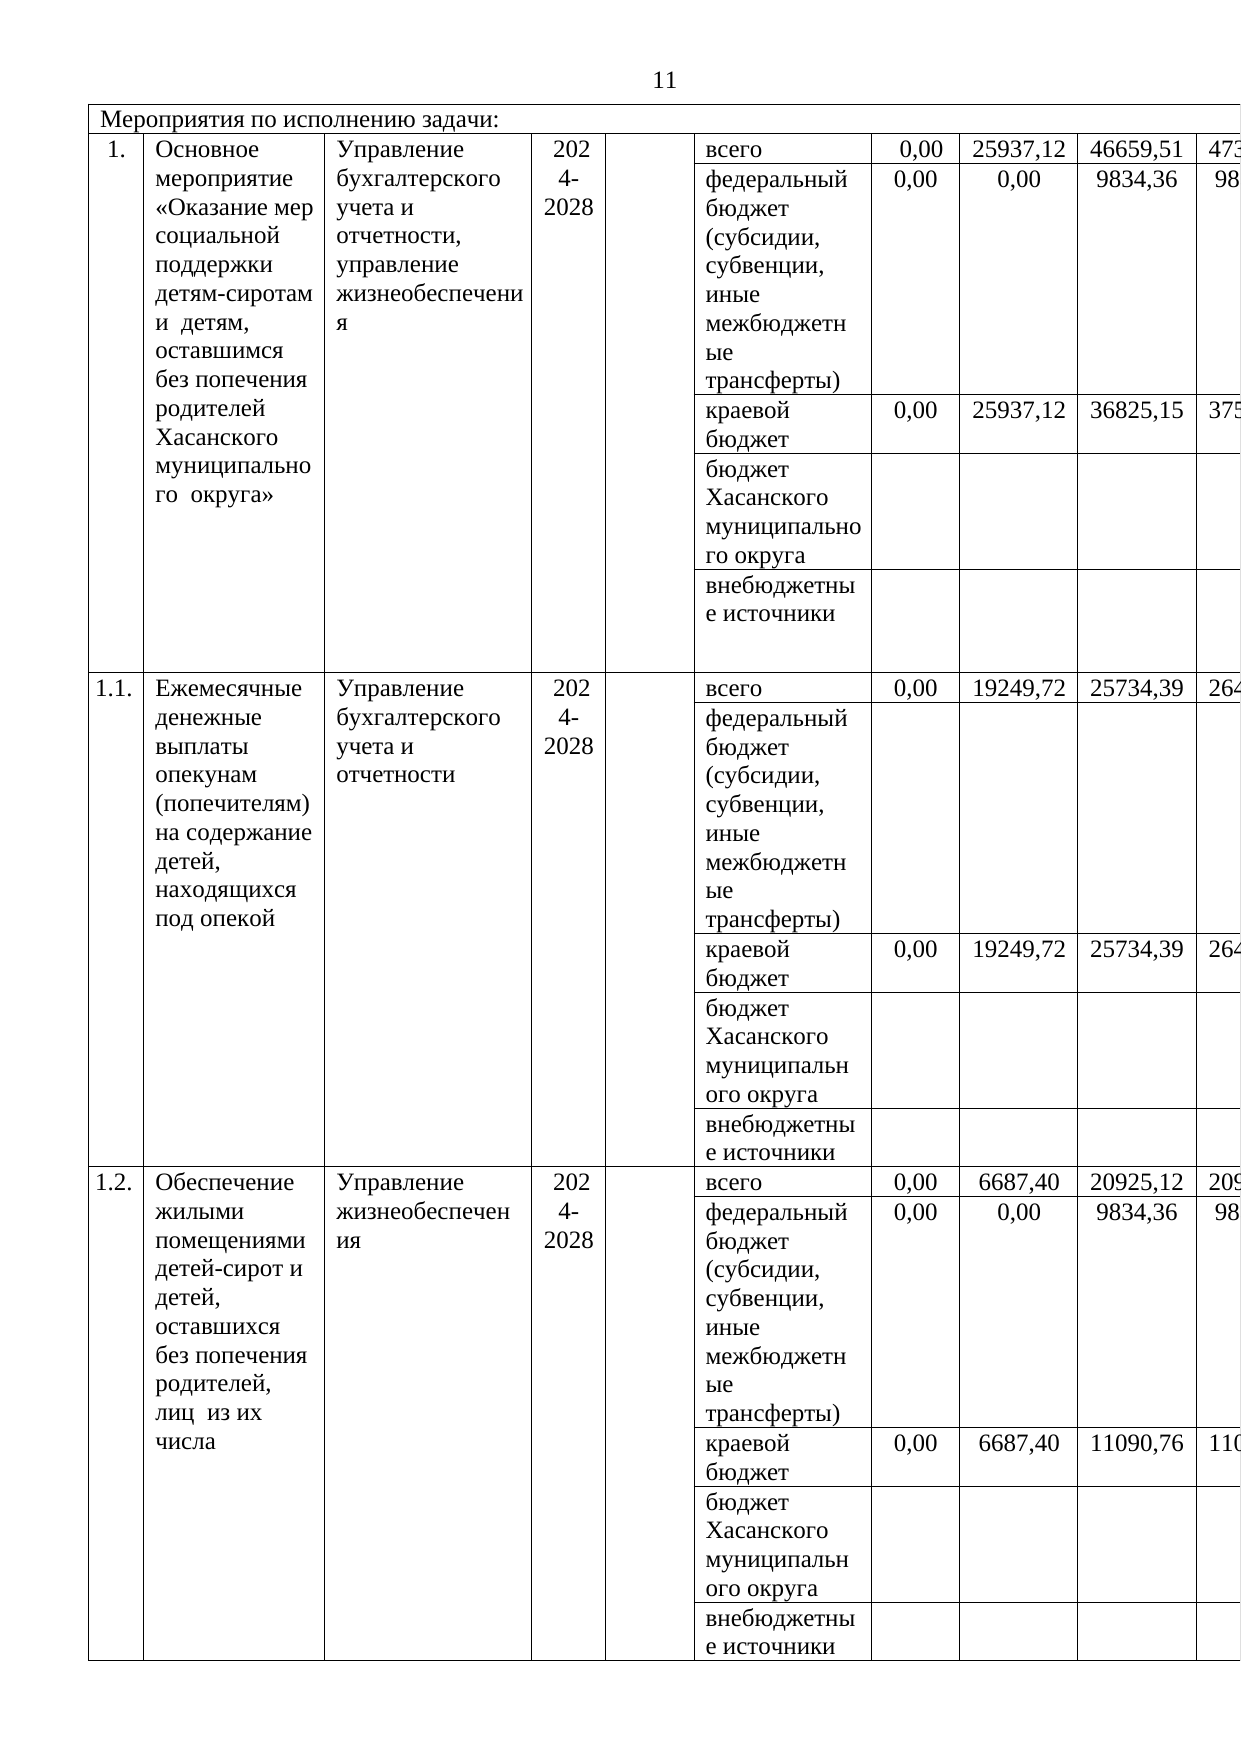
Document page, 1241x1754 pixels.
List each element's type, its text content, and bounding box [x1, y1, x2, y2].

table_cell Управление бухгалтерского учета и отчетности, управление жизнеобеспечения [325, 134, 531, 672]
table_cell [1197, 1109, 1240, 1166]
table_cell Основное мероприятие «Оказание мер социальной поддержки детям-сиротам и детям, оставшимся без попечения родителей Хасанского муниципального округа» [144, 134, 324, 672]
table_cell 25937,12 [960, 134, 1077, 163]
table_cell 0,00 [872, 164, 959, 394]
table_cell 9834,36 [1078, 164, 1196, 394]
table_cell 9834,36 [1197, 1197, 1240, 1427]
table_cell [89, 105, 1240, 133]
table_cell [960, 454, 1077, 569]
table_cell 19249,72 [960, 934, 1077, 992]
table_cell [606, 673, 694, 1166]
table_cell Ежемесячные денежные выплаты опекунам (попечителям) на содержание детей, находящихся под опекой [144, 673, 324, 1166]
table_cell [872, 1487, 959, 1602]
table_cell краевой бюджет [695, 395, 871, 453]
table_cell 19249,72 [960, 673, 1077, 702]
table_cell 0,00 [960, 164, 1077, 394]
table_cell 46659,51 [1078, 134, 1196, 163]
table_cell [1078, 570, 1196, 672]
table_cell 1.2. [89, 1167, 143, 1660]
table_cell 0,00 [960, 1197, 1077, 1427]
table_cell 0,00 [872, 934, 959, 992]
table_cell 6687,40 [960, 1428, 1077, 1486]
table_cell бюджет Хасанского муниципального округа [695, 454, 871, 569]
table_cell [960, 1487, 1077, 1602]
table_cell внебюджетные источники [695, 1109, 871, 1166]
table_cell [1078, 454, 1196, 569]
table_cell 0,00 [872, 673, 959, 702]
table_cell [1078, 1603, 1196, 1660]
table_cell 9834,36 [1078, 1197, 1196, 1427]
table_cell [872, 570, 959, 672]
table_cell всего [695, 673, 871, 702]
table_cell [872, 993, 959, 1108]
table_cell 25734,39 [1078, 934, 1196, 992]
table_cell 2024-2028 [532, 673, 605, 1166]
table_cell 20925,12 [1078, 1167, 1196, 1196]
table_cell [872, 454, 959, 569]
table_cell федеральный бюджет (субсидии, субвенции, иные межбюджетные трансферты) [695, 164, 871, 394]
table_cell внебюджетные источники [695, 570, 871, 672]
table_cell [1197, 454, 1240, 569]
table_cell 0,00 [872, 395, 959, 453]
table_cell федеральный бюджет (субсидии, субвенции, иные межбюджетные трансферты) [695, 1197, 871, 1427]
table_cell 0,00 [872, 134, 959, 163]
table_cell [960, 570, 1077, 672]
table_cell 36825,15 [1078, 395, 1196, 453]
table_cell всего [695, 1167, 871, 1196]
table_cell [872, 703, 959, 933]
table_cell федеральный бюджет (субсидии, субвенции, иные межбюджетные трансферты) [695, 703, 871, 933]
table_cell 0,00 [872, 1167, 959, 1196]
table_cell 20925,12 [1197, 1167, 1240, 1196]
table_cell [960, 703, 1077, 933]
table_cell [1078, 703, 1196, 933]
table_cell бюджет Хасанского муниципального округа [695, 993, 871, 1108]
table_cell 25937,12 [960, 395, 1077, 453]
table_cell Обеспечение жилыми помещениями детей-сирот и детей, оставшихся без попечения родителей, лиц из их числа [144, 1167, 324, 1660]
table_cell [606, 134, 694, 672]
table_cell 11090,76 [1078, 1428, 1196, 1486]
table_cell [1197, 1603, 1240, 1660]
table_cell всего [695, 134, 871, 163]
table_cell краевой бюджет [695, 1428, 871, 1486]
table_cell [960, 1603, 1077, 1660]
table_cell [872, 1603, 959, 1660]
table_cell 26467,77 [1197, 934, 1240, 992]
table_cell бюджет Хасанского муниципального округа [695, 1487, 871, 1602]
table_cell 47392,89 [1197, 134, 1240, 163]
table_cell 26467,77 [1197, 673, 1240, 702]
table_cell [1197, 993, 1240, 1108]
table_cell [606, 1167, 694, 1660]
table_cell внебюджетные источники [695, 1603, 871, 1660]
table_cell [960, 1109, 1077, 1166]
table_cell 0,00 [872, 1197, 959, 1427]
table_cell [1197, 570, 1240, 672]
table_cell 6687,40 [960, 1167, 1077, 1196]
table_cell 0,00 [872, 1428, 959, 1486]
table_cell 25734,39 [1078, 673, 1196, 702]
table_cell [960, 993, 1077, 1108]
table_cell [1078, 1487, 1196, 1602]
table_cell 2024-2028 [532, 1167, 605, 1660]
table_cell краевой бюджет [695, 934, 871, 992]
table_cell 37558,53 [1197, 395, 1240, 453]
table_cell 1. [89, 134, 143, 672]
table_cell [1197, 703, 1240, 933]
table_cell 9834,36 [1197, 164, 1240, 394]
table_cell [872, 1109, 959, 1166]
table_cell [1078, 1109, 1196, 1166]
table_cell 1.1. [89, 673, 143, 1166]
table_cell Управление жизнеобеспечения [325, 1167, 531, 1660]
table_cell [1197, 1487, 1240, 1602]
table_cell 11090,76 [1197, 1428, 1240, 1486]
table_cell 2024-2028 [532, 134, 605, 672]
table_cell Управление бухгалтерского учета и отчетности [325, 673, 531, 1166]
table_cell [1078, 993, 1196, 1108]
